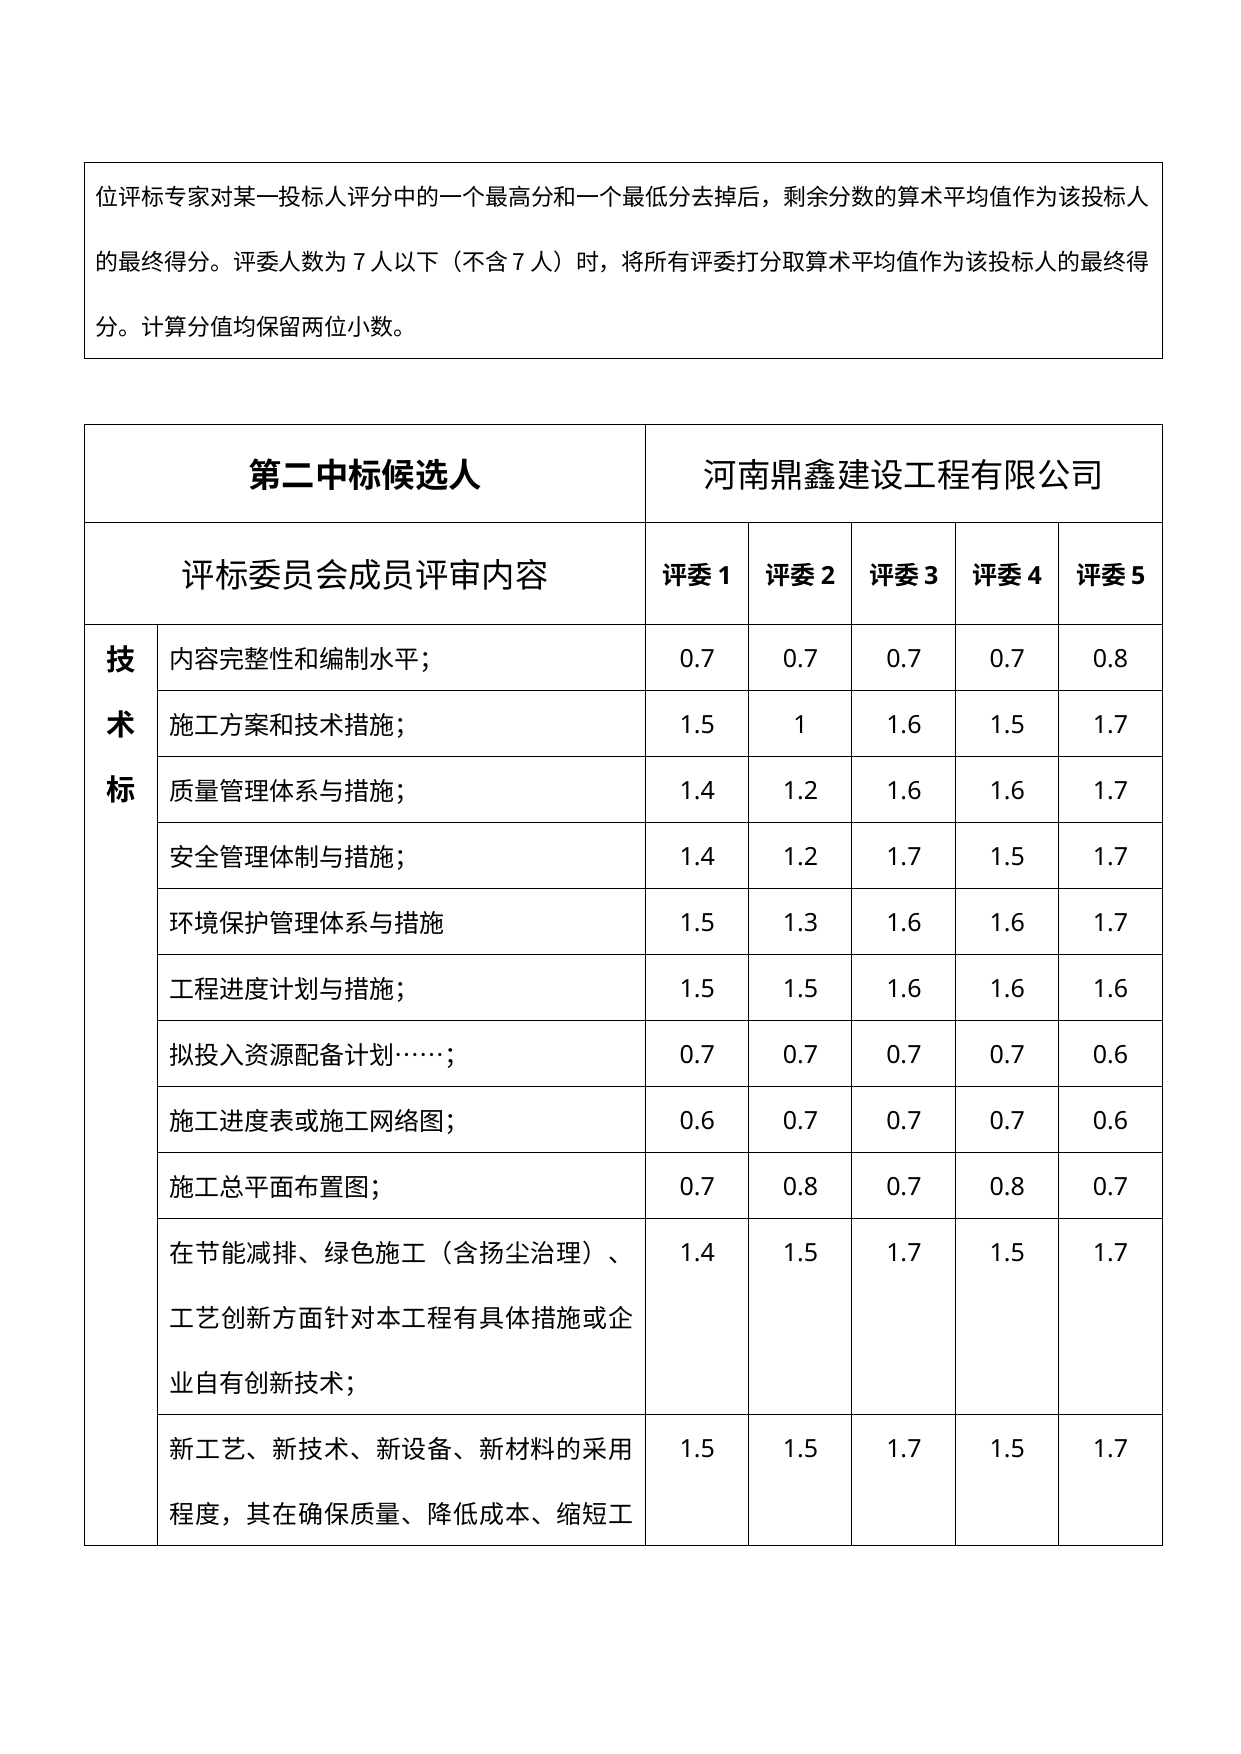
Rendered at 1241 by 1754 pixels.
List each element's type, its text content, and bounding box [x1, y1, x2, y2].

table_cell 评标委员会成员评审内容 [85, 523, 645, 624]
table_cell 1.6 [852, 757, 955, 822]
table_cell 0.8 [1059, 625, 1162, 690]
table_cell 施工方案和技术措施； [158, 691, 645, 756]
table_cell 1.5 [956, 691, 1058, 756]
table_cell 0.7 [646, 625, 748, 690]
table_cell 施工进度表或施工网络图； [158, 1087, 645, 1152]
table_cell 1.5 [956, 1415, 1058, 1545]
table_cell 1.7 [852, 823, 955, 888]
table_cell 1.7 [1059, 889, 1162, 954]
table_cell 评委2 [749, 523, 851, 624]
table_cell 1.6 [852, 691, 955, 756]
table_cell 1.2 [749, 823, 851, 888]
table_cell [158, 1415, 645, 1545]
table_cell 施工总平面布置图； [158, 1153, 645, 1218]
table_cell 0.7 [956, 1087, 1058, 1152]
table_cell 拟投入资源配备计划……； [158, 1021, 645, 1086]
table_cell 1.5 [749, 1219, 851, 1414]
table_cell 0.7 [749, 625, 851, 690]
table_cell 0.7 [646, 1153, 748, 1218]
table_cell 1.6 [1059, 955, 1162, 1020]
table_cell 1.5 [749, 955, 851, 1020]
table_cell 安全管理体制与措施； [158, 823, 645, 888]
table_cell 1.7 [1059, 1219, 1162, 1414]
table_cell 1.7 [1059, 691, 1162, 756]
table_cell 0.8 [956, 1153, 1058, 1218]
table_cell 0.7 [749, 1087, 851, 1152]
table_cell 1.6 [956, 889, 1058, 954]
table_cell 1.6 [852, 889, 955, 954]
table_cell 0.7 [956, 625, 1058, 690]
table_cell 评委5 [1059, 523, 1162, 624]
table_cell 1.2 [749, 757, 851, 822]
table_cell 评委3 [852, 523, 955, 624]
table_cell 1.3 [749, 889, 851, 954]
table_cell 0.7 [646, 1021, 748, 1086]
table_cell 0.6 [1059, 1087, 1162, 1152]
table_cell 1.5 [646, 955, 748, 1020]
table_cell 0.7 [852, 1087, 955, 1152]
table_cell 0.6 [646, 1087, 748, 1152]
table_cell 环境保护管理体系与措施 [158, 889, 645, 954]
table_cell 1.7 [1059, 823, 1162, 888]
table_header 第二中标候选人 [85, 425, 645, 522]
table_cell 1.7 [1059, 1415, 1162, 1545]
table_cell 0.7 [852, 625, 955, 690]
table_cell 在节能减排、绿色施工（含扬尘治理）、工艺创新方面针对本工程有具体措施或企业自有创新技术； [158, 1219, 645, 1414]
table_cell 1.6 [956, 757, 1058, 822]
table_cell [85, 163, 1162, 358]
table_cell 质量管理体系与措施； [158, 757, 645, 822]
table_cell 0.7 [1059, 1153, 1162, 1218]
table_cell 0.7 [956, 1021, 1058, 1086]
table_cell 1.5 [646, 1415, 748, 1545]
table_cell 1.7 [1059, 757, 1162, 822]
table_cell 1.5 [646, 691, 748, 756]
table_cell 评委1 [646, 523, 748, 624]
table_cell 1.4 [646, 823, 748, 888]
table_cell 0.7 [749, 1021, 851, 1086]
table_cell 1.4 [646, 1219, 748, 1414]
table_cell 1.7 [852, 1415, 955, 1545]
table_cell 1.5 [646, 889, 748, 954]
table_cell 1 [749, 691, 851, 756]
table_cell 1.5 [956, 823, 1058, 888]
table_cell 0.7 [852, 1021, 955, 1086]
table_cell 评委4 [956, 523, 1058, 624]
table_cell 1.5 [749, 1415, 851, 1545]
table_cell 1.4 [646, 757, 748, 822]
table_header 河南鼎鑫建设工程有限公司 [646, 425, 1162, 522]
table_cell 工程进度计划与措施； [158, 955, 645, 1020]
table_cell 0.8 [749, 1153, 851, 1218]
table_cell 0.7 [852, 1153, 955, 1218]
table_cell 1.6 [852, 955, 955, 1020]
table_cell 1.5 [956, 1219, 1058, 1414]
table_cell 技术标 [85, 625, 157, 1545]
table_cell 内容完整性和编制水平； [158, 625, 645, 690]
table_cell 1.7 [852, 1219, 955, 1414]
table_cell 0.6 [1059, 1021, 1162, 1086]
table_cell 1.6 [956, 955, 1058, 1020]
